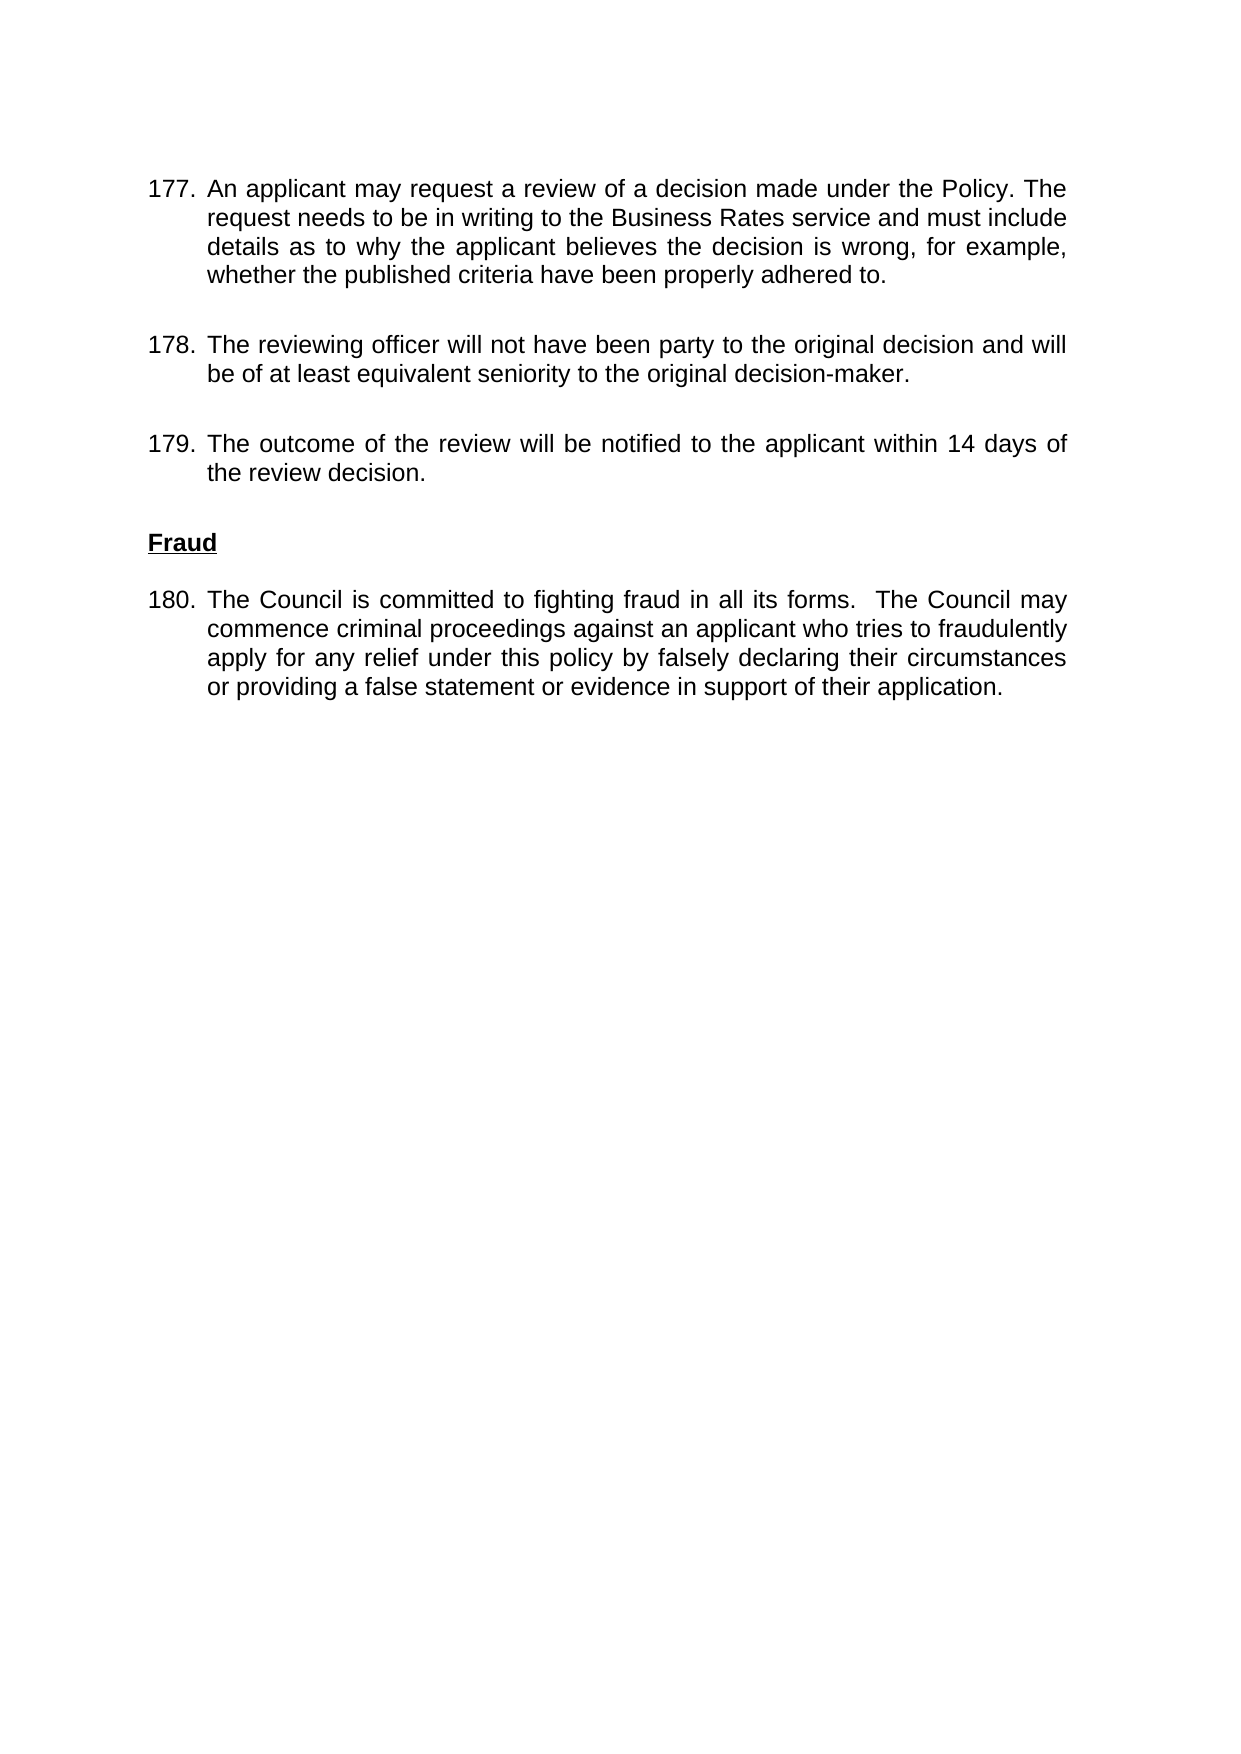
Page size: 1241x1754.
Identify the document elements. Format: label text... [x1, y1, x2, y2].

list An applicant may request a review of a decision made under the Policy. The request needs to be in writing to the Business Rates service and must include details as to why the applicant believes the decision is wrong, for example, whether the published criteria have been properly adhered to. [148, 174, 1069, 289]
list The outcome of the review will be notified to the applicant within 14 days of the review decision. [148, 429, 1069, 487]
list The Council is committed to fighting fraud in all its forms. The Council may commence criminal proceedings against an applicant who tries to fraudulently apply for any relief under this policy by falsely declaring their circumstances or providing a false statement or evidence in support of their application. [148, 585, 1069, 700]
subtitle Fraud [148, 528, 1069, 557]
list The reviewing officer will not have been party to the original decision and will be of at least equivalent seniority to the original decision-maker. [148, 330, 1069, 388]
